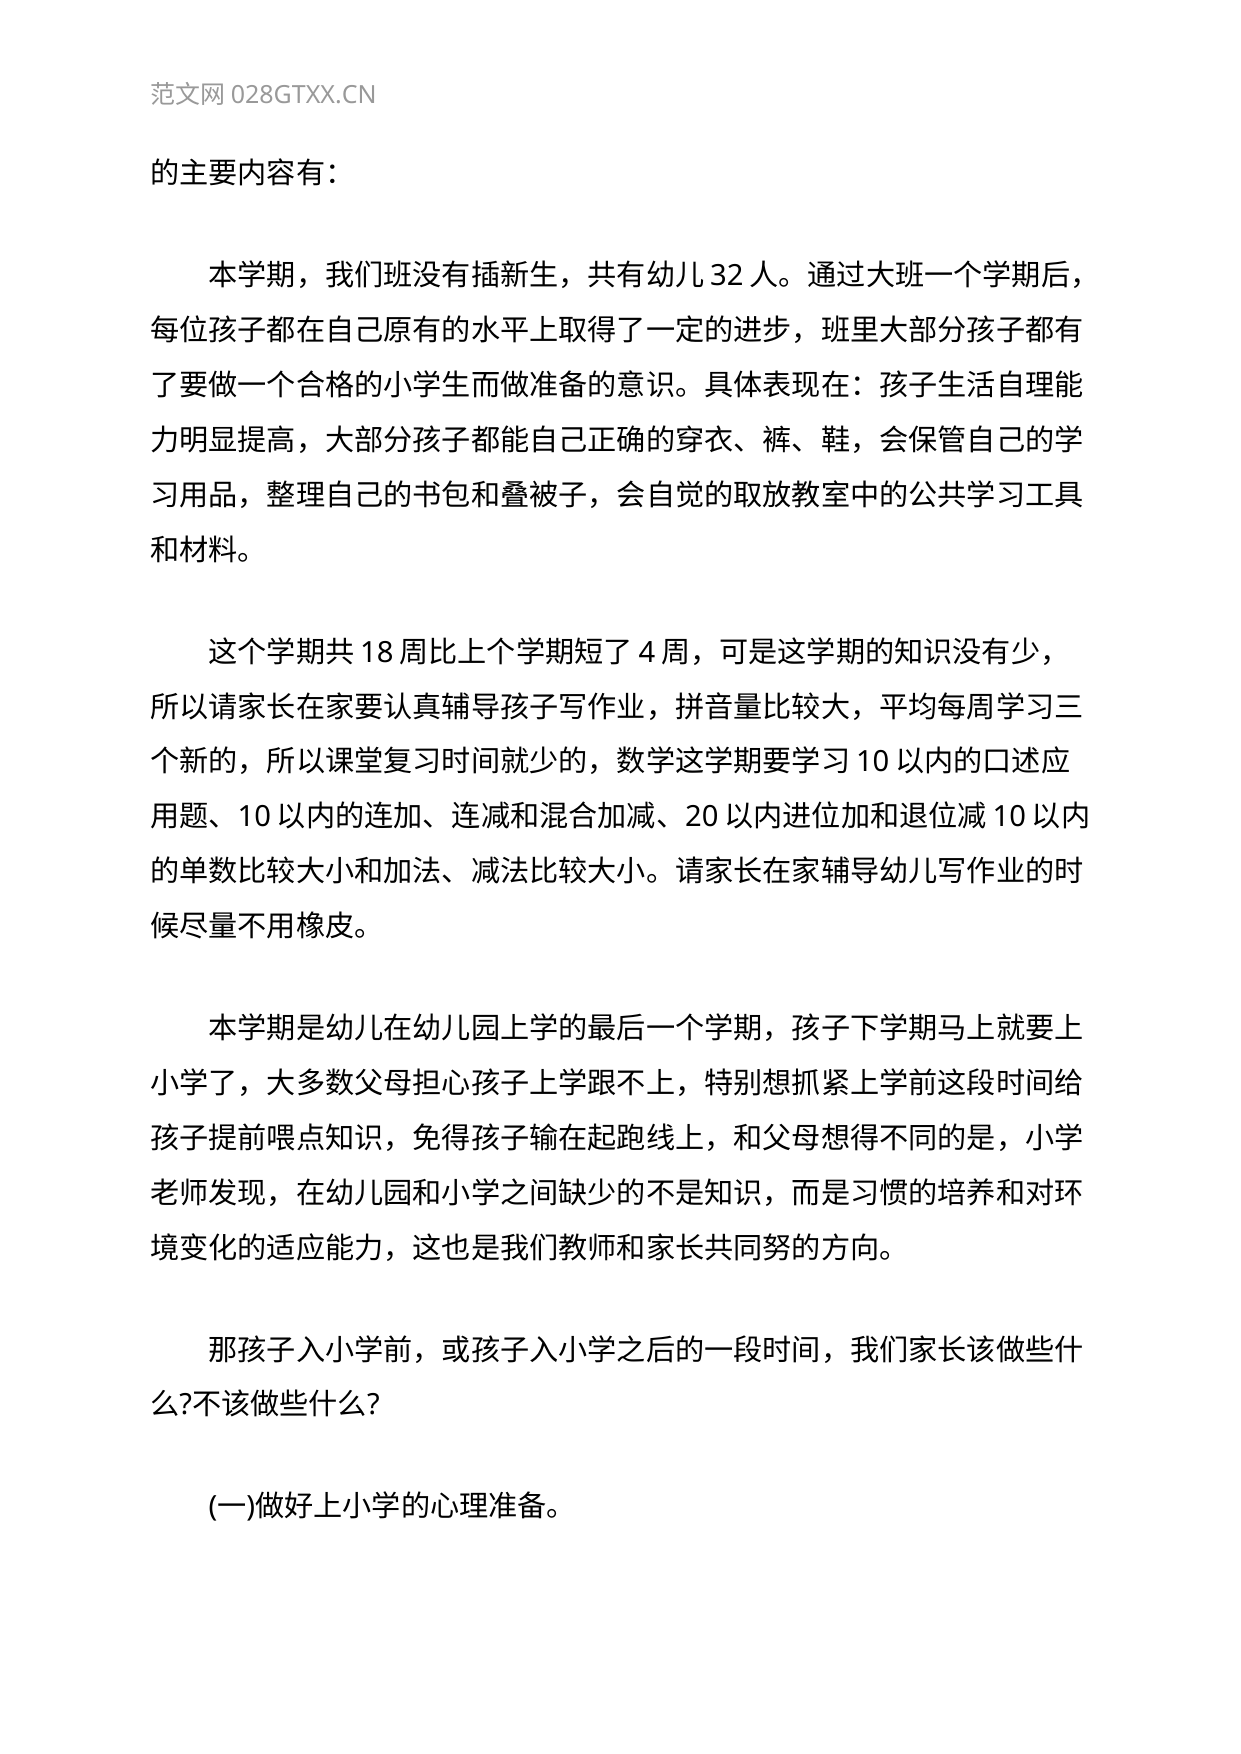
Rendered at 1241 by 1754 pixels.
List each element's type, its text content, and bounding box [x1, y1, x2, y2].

text 本学期是幼儿在幼儿园上学的最后一个学期，孩子下学期马上就要上小学了，大多数父母担心孩子上学跟不上，特别想抓紧上学前这段时间给孩子提前喂点知识，免得孩子输在起跑线上，和父母想得不同的是，小学老师发现，在幼儿园和小学之间缺少的不是知识，而是习惯的培养和对环境变化的适应能力，这也是我们教师和家长共同努的方向。 [150, 1005, 1090, 1267]
text 本学期，我们班没有插新生，共有幼儿32人。通过大班一个学期后，每位孩子都在自己原有的水平上取得了一定的进步，班里大部分孩子都有了要做一个合格的小学生而做准备的意识。具体表现在：孩子生活自理能力明显提高，大部分孩子都能自己正确的穿衣、裤、鞋，会保管自己的学习用品，整理自己的书包和叠被子，会自觉的取放教室中的公共学习工具和材料。 [150, 252, 1090, 569]
text 这个学期共18周比上个学期短了4周，可是这学期的知识没有少，所以请家长在家要认真辅导孩子写作业，拼音量比较大，平均每周学习三个新的，所以课堂复习时间就少的，数学这学期要学习10以内的口述应用题、10以内的连加、连减和混合加减、20以内进位加和退位减10以内的单数比较大小和加法、减法比较大小。请家长在家辅导幼儿写作业的时候尽量不用橡皮。 [150, 628, 1090, 945]
text 那孩子入小学前，或孩子入小学之后的一段时间，我们家长该做些什么?不该做些什么? [150, 1326, 1090, 1423]
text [150, 150, 1090, 192]
text (一)做好上小学的心理准备。 [150, 1483, 1090, 1525]
